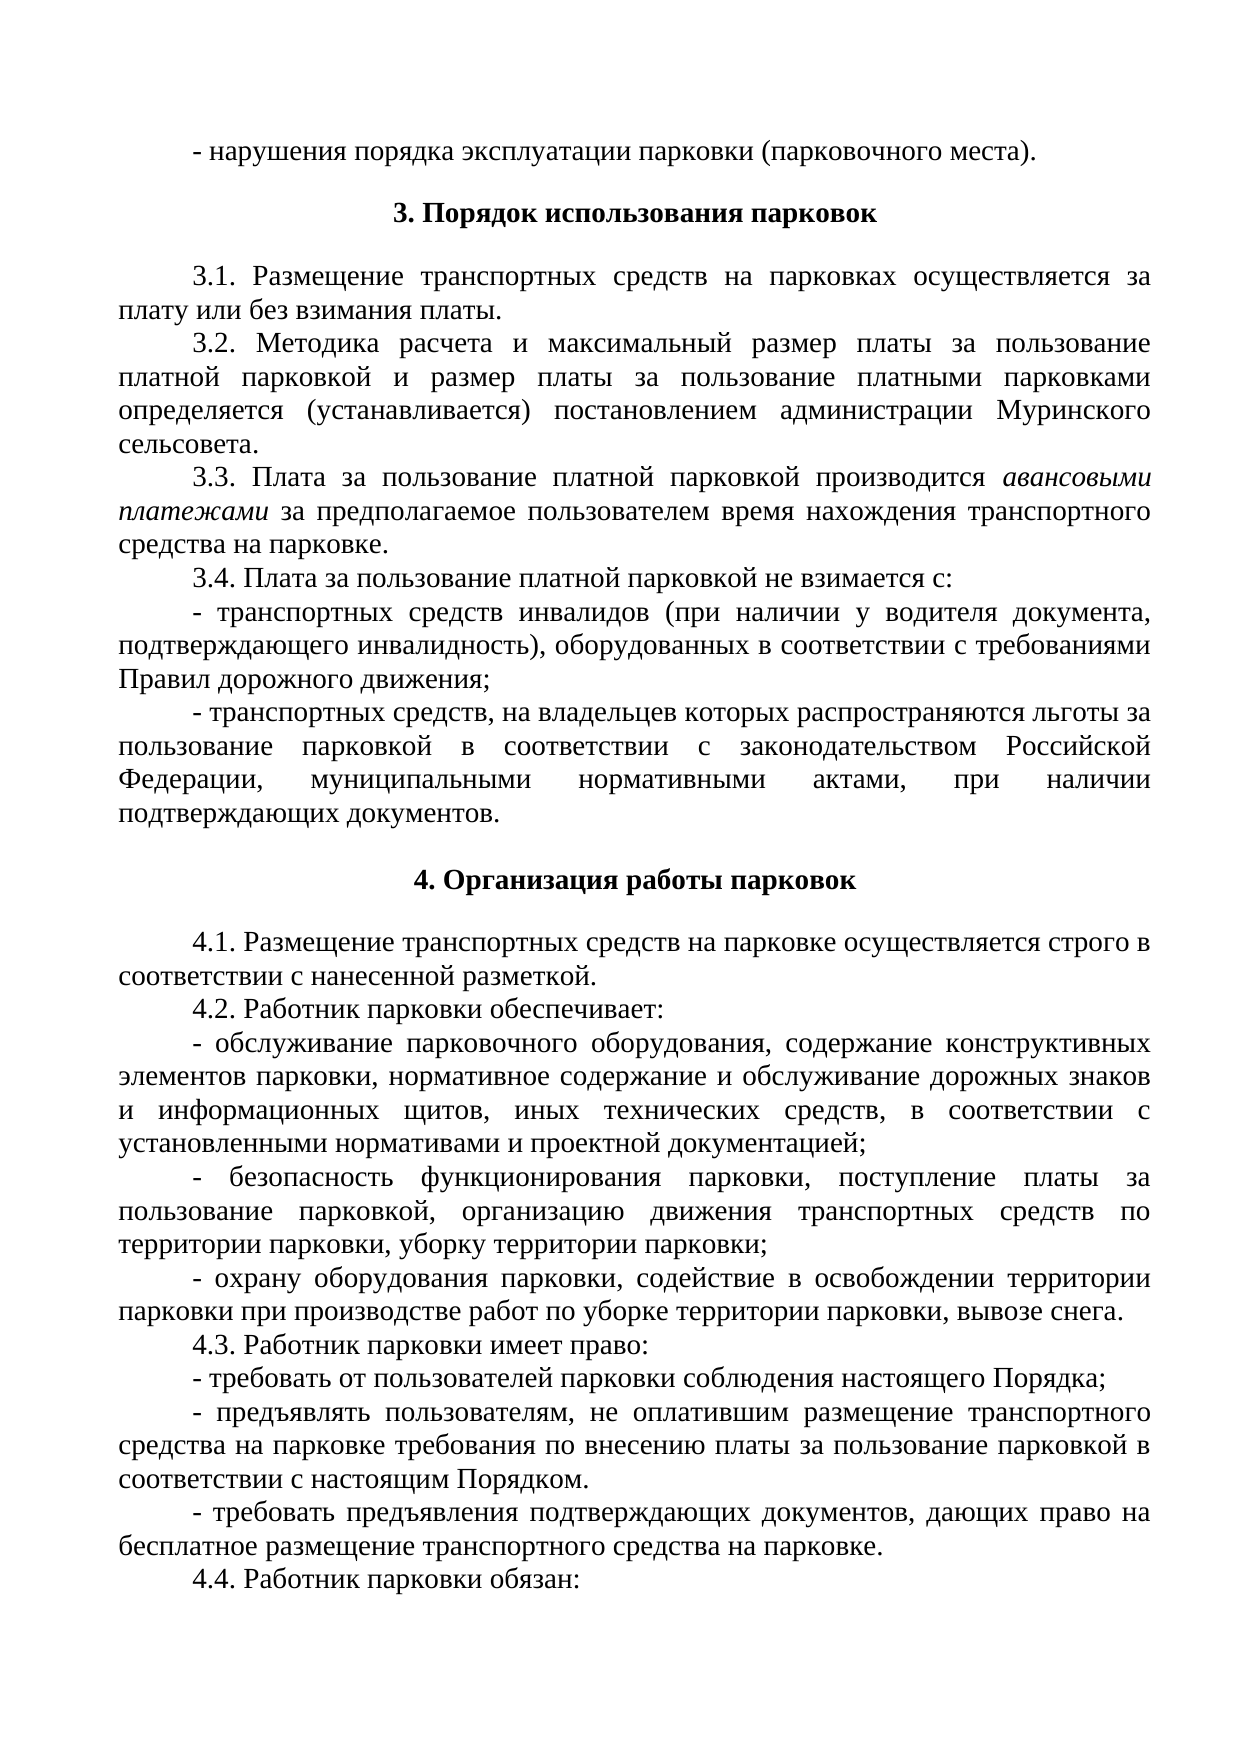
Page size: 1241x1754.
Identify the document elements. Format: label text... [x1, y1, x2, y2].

text 3.4. Плата за пользование платной парковкой не взимается с: [118, 560, 1152, 594]
text 4.3. Работник парковки имеет право: [118, 1327, 1152, 1360]
text - требовать предъявления подтверждающих документов, дающих право на бесплатное размещение транспортного средства на парковке. [118, 1494, 1152, 1562]
subtitle 4. Организация работы парковок [118, 862, 1152, 896]
text 4.4. Работник парковки обязан: [118, 1562, 1152, 1595]
text 3. Порядок использования парковок [118, 196, 1152, 229]
text 3.2. Методика расчета и максимальный размер платы за пользование платной парковкой и размер платы за пользование платными парковками определяется (устанавливается) постановлением администрации Муринского сельсовета. [118, 325, 1152, 459]
text 3.3. Плата за пользование платной парковкой производится авансовыми платежами за предполагаемое пользователем время нахождения транспортного средства на парковке. [118, 459, 1152, 560]
text - требовать от пользователей парковки соблюдения настоящего Порядка; [118, 1360, 1152, 1394]
text - транспортных средств инвалидов (при наличии у водителя документа, подтверждающего инвалидность), оборудованных в соответствии с требованиями Правил дорожного движения; [118, 594, 1152, 694]
text - охрану оборудования парковки, содействие в освобождении территории парковки при производстве работ по уборке территории парковки, вывозе снега. [118, 1260, 1152, 1327]
text - предъявлять пользователям, не оплатившим размещение транспортного средства на парковке требования по внесению платы за пользование парковкой в соответствии с настоящим Порядком. [118, 1394, 1152, 1494]
text - безопасность функционирования парковки, поступление платы за пользование парковкой, организацию движения транспортных средств по территории парковки, уборку территории парковки; [118, 1159, 1152, 1260]
text 4.2. Работник парковки обеспечивает: [118, 991, 1152, 1025]
text - обслуживание парковочного оборудования, содержание конструктивных элементов парковки, нормативное содержание и обслуживание дорожных знаков и информационных щитов, иных технических средств, в соответствии с установленными нормативами и проектной документацией; [118, 1025, 1152, 1159]
text - транспортных средств, на владельцев которых распространяются льготы за пользование парковкой в соответствии с законодательством Российской Федерации, муниципальными нормативными актами, при наличии подтверждающих документов. [118, 694, 1152, 828]
text 4.1. Размещение транспортных средств на парковке осуществляется строго в соответствии с нанесенной разметкой. [118, 924, 1152, 991]
text 3.1. Размещение транспортных средств на парковках осуществляется за плату или без взимания платы. [118, 258, 1152, 325]
text - нарушения порядка эксплуатации парковки (парковочного места). [118, 133, 1152, 166]
